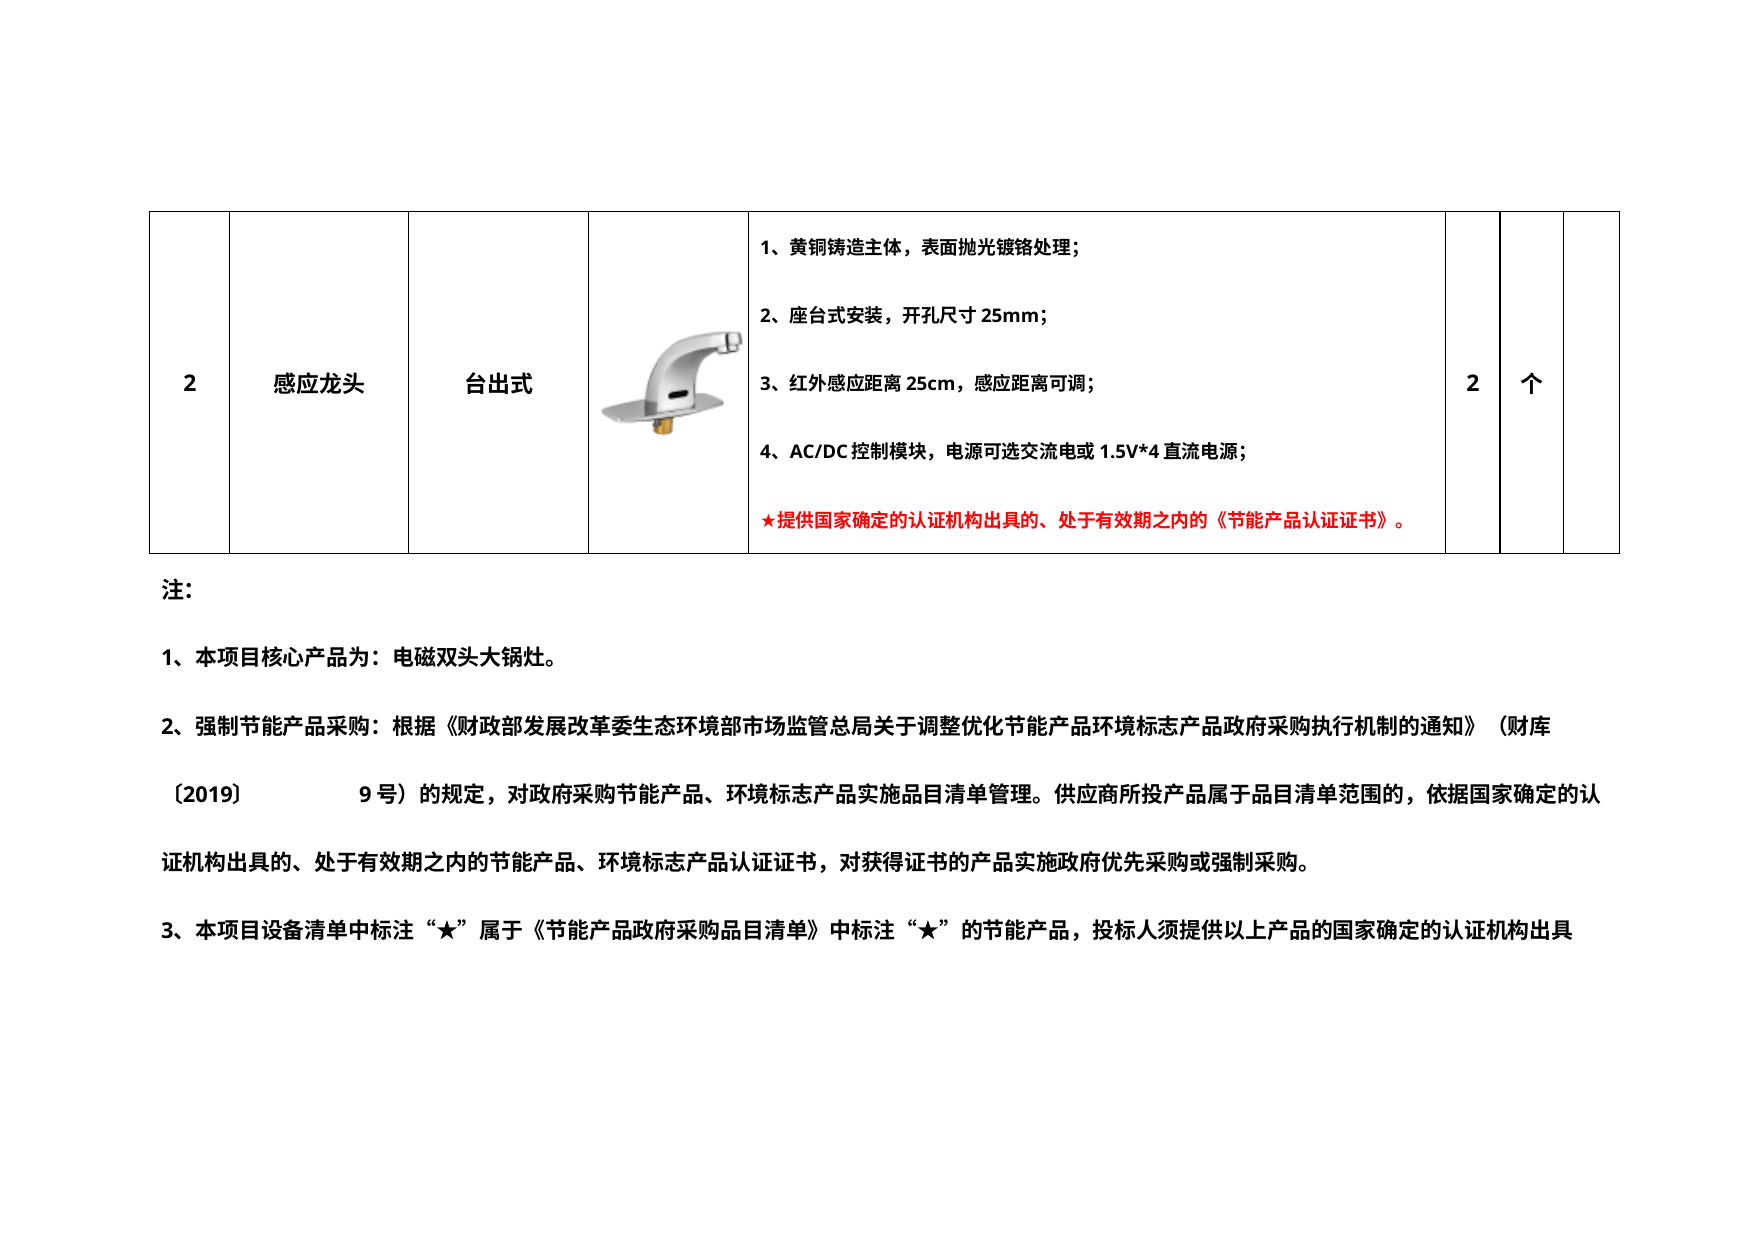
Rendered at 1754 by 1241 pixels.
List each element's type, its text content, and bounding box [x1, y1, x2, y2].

picture [599, 329, 745, 436]
table_cell [589, 212, 748, 553]
table_cell 2 [150, 212, 229, 553]
table_cell 个 [1501, 212, 1563, 553]
table_cell [1564, 212, 1619, 553]
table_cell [150, 554, 1620, 963]
table_cell 2 [1446, 212, 1499, 553]
table_cell 感应龙头 [230, 212, 408, 553]
table_cell 1、黄铜铸造主体，表面抛光镀铬处理； 2、座台式安装，开孔尺寸25mm； 3、红外感应距离25cm，感应距离可调； 4、AC/DC控制模块，电源可选交流电或1.5V*4直流电源； ★提供国家确定的认证机构出具的、处于有效期之内的《节能产品认证证书》。 [749, 212, 1445, 553]
table_cell 台出式 [409, 212, 588, 553]
